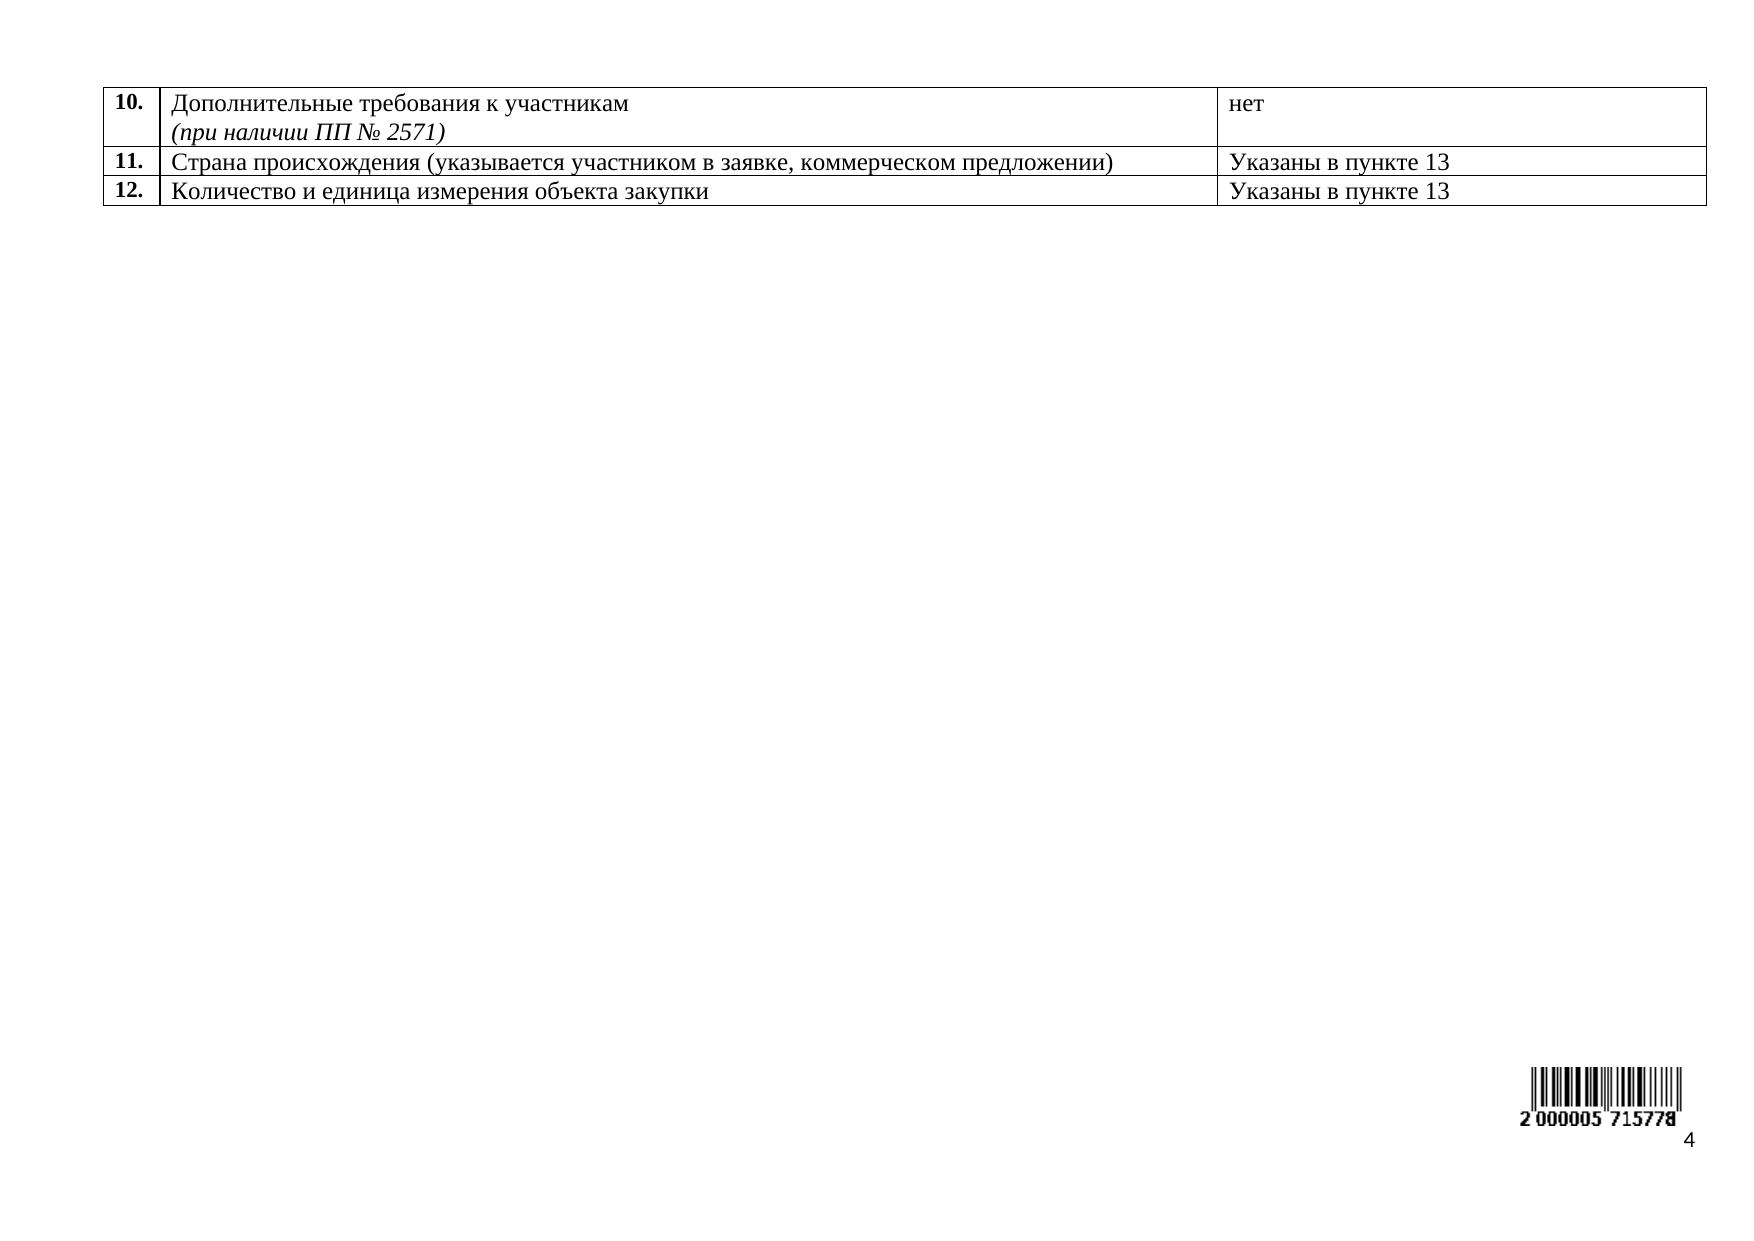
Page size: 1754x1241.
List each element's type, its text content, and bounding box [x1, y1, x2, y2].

table_cell 12. [104, 176, 159, 205]
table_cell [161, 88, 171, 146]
table_cell Страна происхождения (указывается участником в заявке, коммерческом предложении) [161, 147, 1217, 175]
table_cell Указаны в пункте 13 [1218, 147, 1706, 175]
table_cell Указаны в пункте 13 [1218, 176, 1706, 205]
picture [1516, 1067, 1696, 1126]
table_cell 10. [104, 88, 159, 146]
table_cell нет [1218, 88, 1706, 146]
table_cell Количество и единица измерения объекта закупки [161, 176, 1217, 205]
table_cell Дополнительные требования к участникам (при наличии ПП № 2571) [445, 88, 1217, 146]
table_cell 11. [104, 147, 159, 175]
